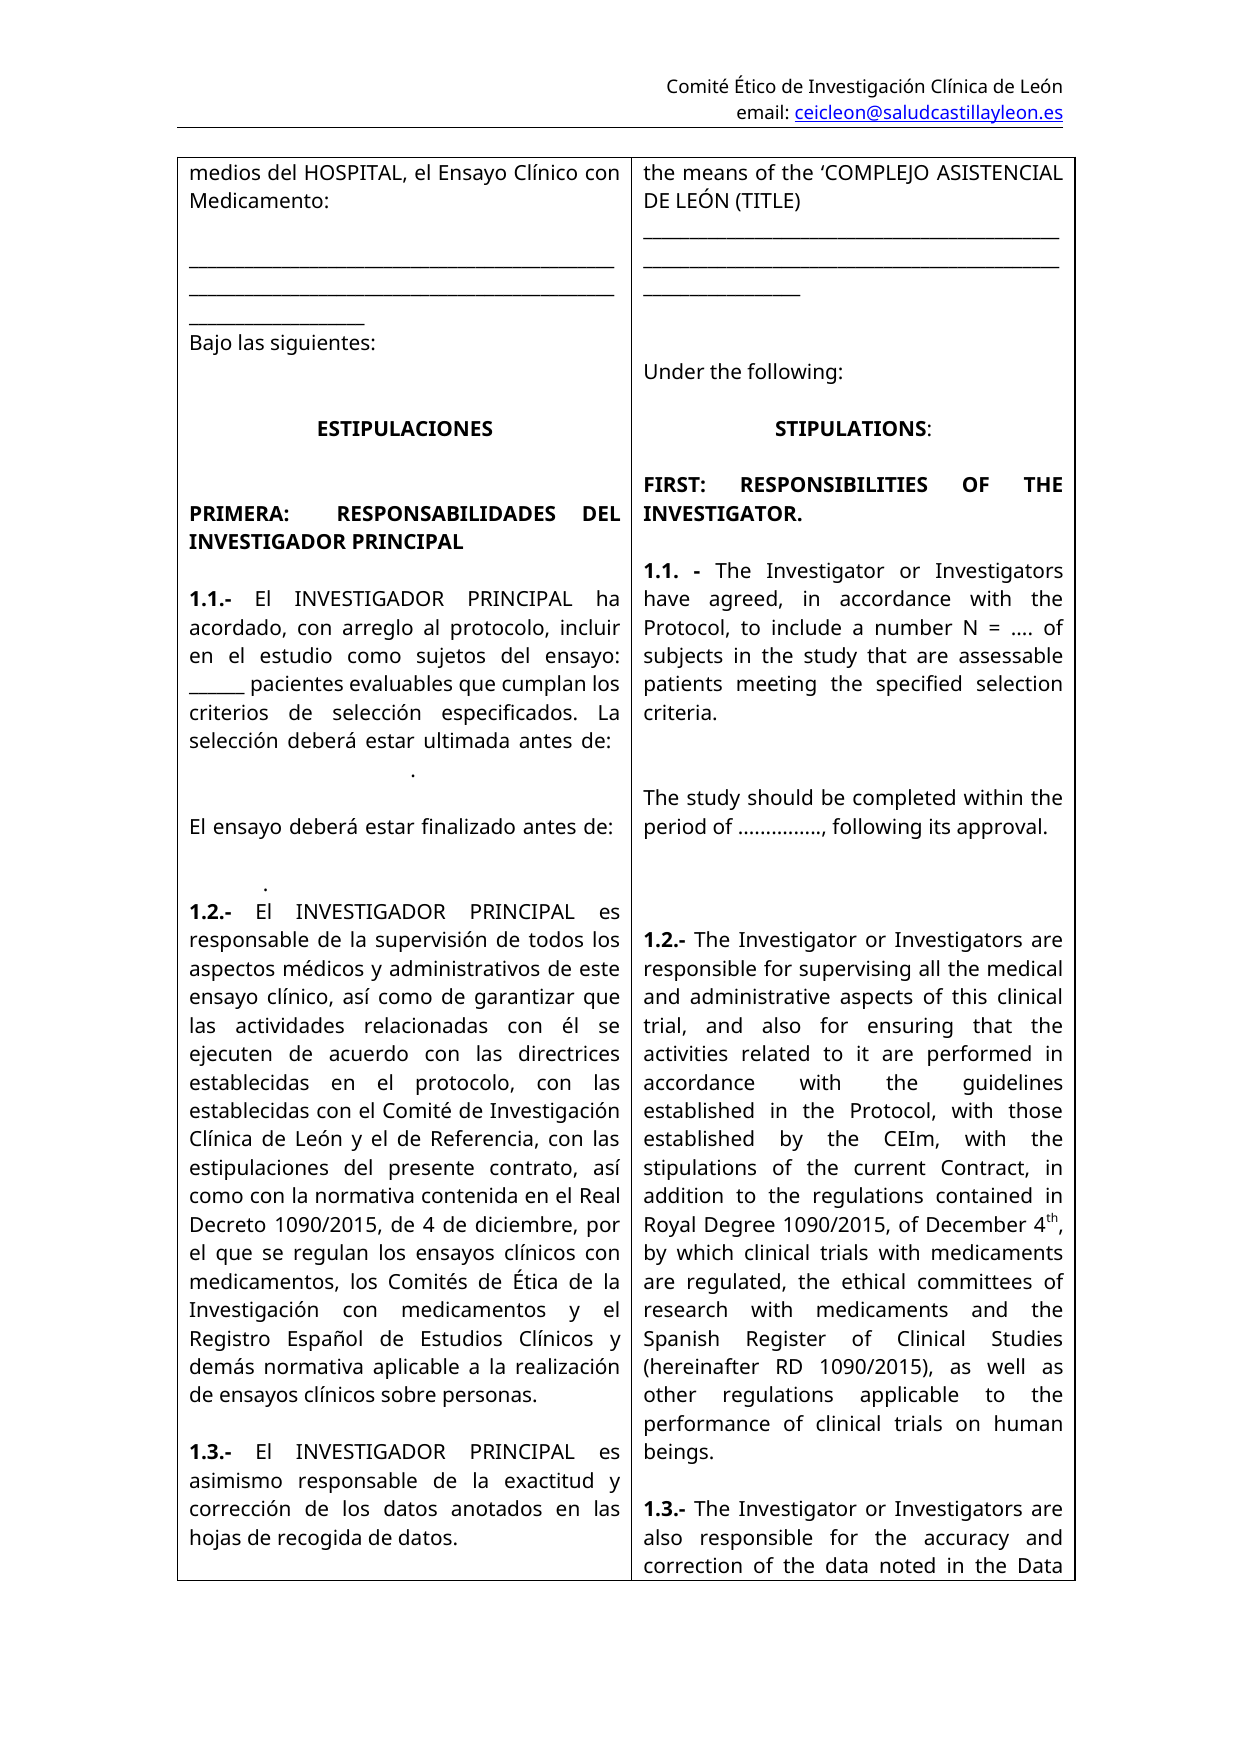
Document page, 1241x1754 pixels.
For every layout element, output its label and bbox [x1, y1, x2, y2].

table_cell [632, 158, 1074, 1579]
table_cell [178, 158, 631, 1579]
